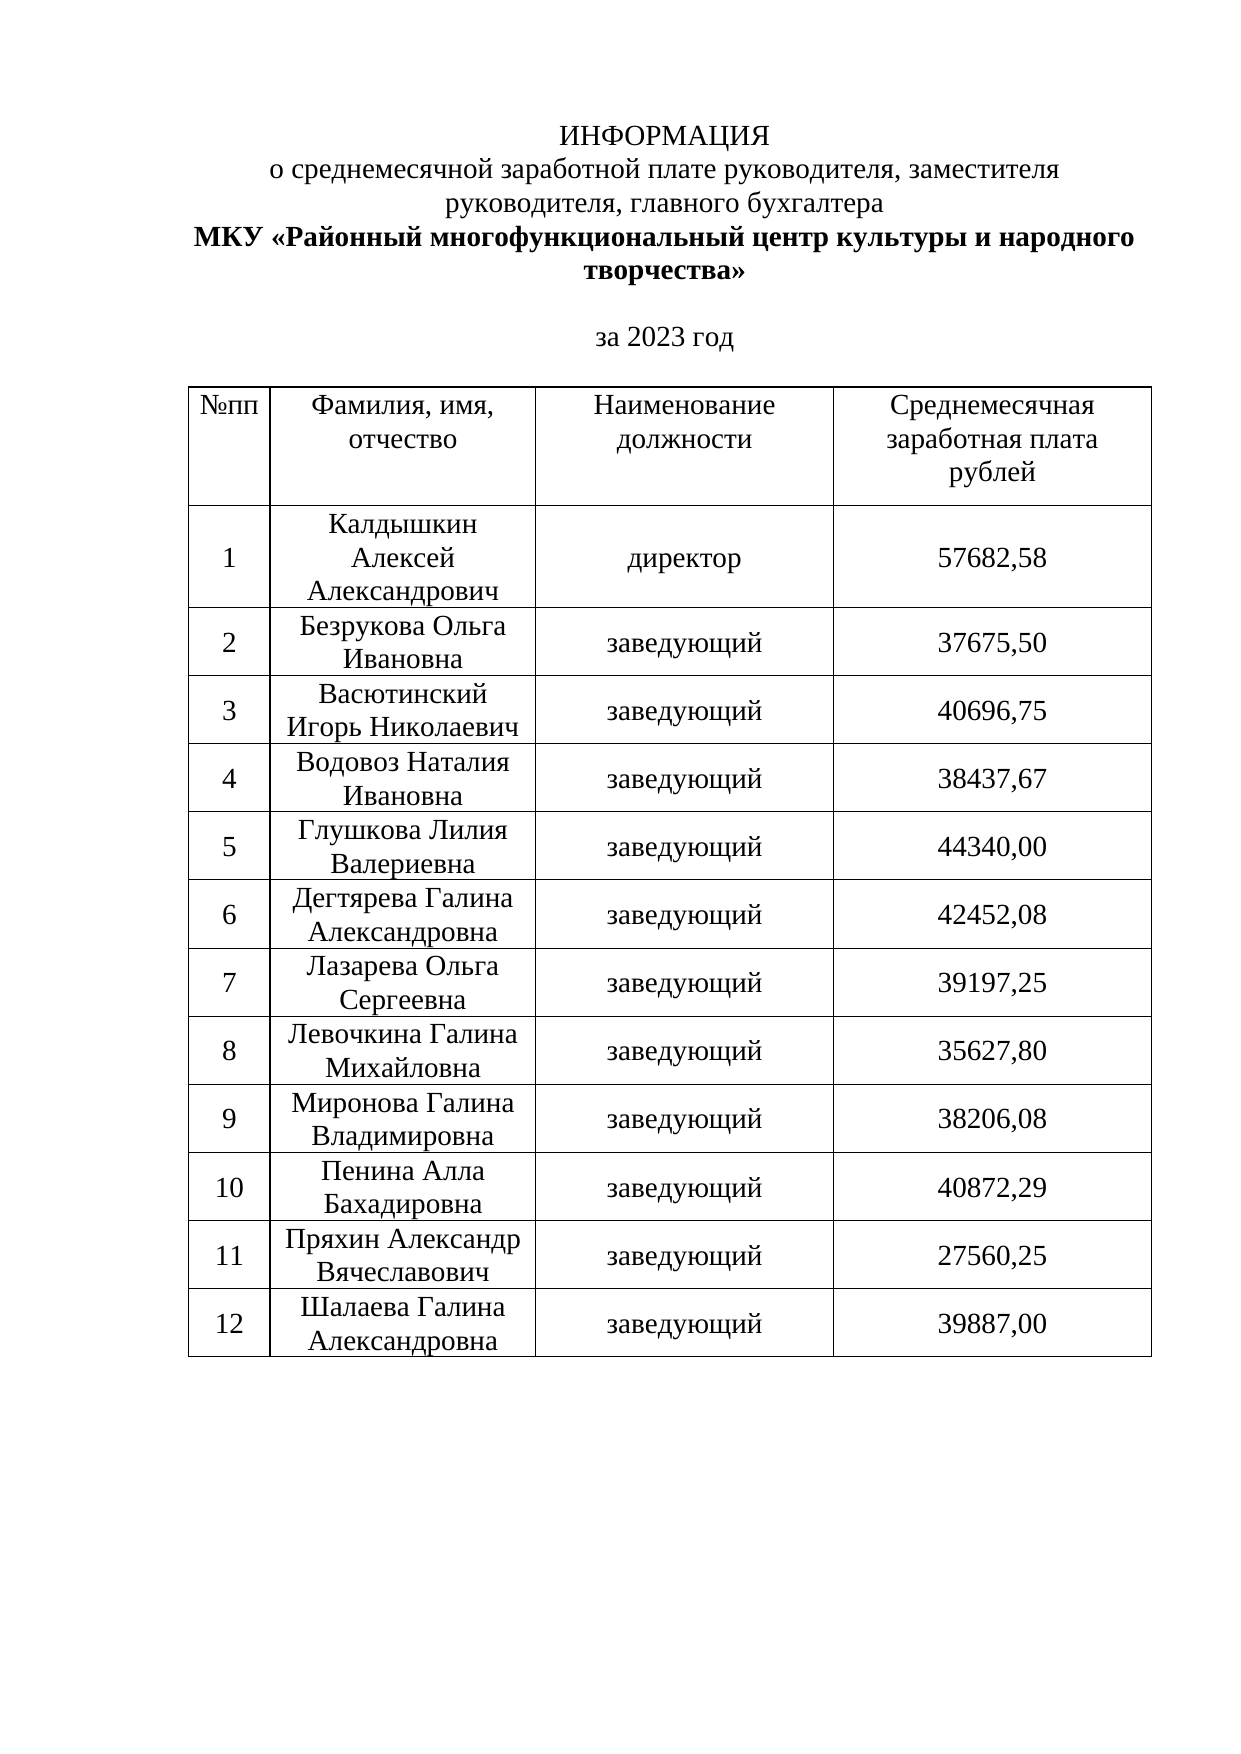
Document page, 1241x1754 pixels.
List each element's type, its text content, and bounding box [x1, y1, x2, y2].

text ИНФОРМАЦИЯ [177, 118, 1152, 152]
table_cell Водовоз Наталия Ивановна [271, 744, 535, 811]
table_cell 11 [189, 1221, 269, 1288]
table_cell 37675,50 [834, 608, 1151, 675]
table_cell Лазарева Ольга Сергеевна [271, 949, 535, 1016]
table_cell 3 [189, 676, 269, 743]
table_cell заведующий [536, 1289, 833, 1356]
table_header №пп [189, 388, 269, 505]
table_cell 6 [189, 880, 269, 947]
table_cell 40872,29 [834, 1153, 1151, 1220]
table_cell заведующий [536, 744, 833, 811]
table_cell 9 [189, 1085, 269, 1152]
table_header Наименование должности [536, 388, 833, 505]
table_cell Левочкина Галина Михайловна [271, 1017, 535, 1084]
table_cell 12 [189, 1289, 269, 1356]
table_cell директор [536, 506, 833, 607]
table_cell 27560,25 [834, 1221, 1151, 1288]
table_cell 7 [189, 949, 269, 1016]
table_cell заведующий [536, 812, 833, 879]
table_cell 57682,58 [834, 506, 1151, 607]
table_cell Пенина Алла Бахадировна [271, 1153, 535, 1220]
table_cell Васютинский Игорь Николаевич [271, 676, 535, 743]
table_header Фамилия, имя, отчество [271, 388, 535, 505]
text о среднемесячной заработной плате руководителя, заместителя руководителя, главного бухгалтера [177, 152, 1152, 219]
table_cell 1 [189, 506, 269, 607]
table_cell Калдышкин Алексей Александрович [271, 506, 535, 607]
table_header Среднемесячная заработная плата рублей [834, 388, 1151, 505]
table_cell заведующий [536, 676, 833, 743]
table_cell 10 [189, 1153, 269, 1220]
table_cell 39887,00 [834, 1289, 1151, 1356]
table_cell заведующий [536, 1085, 833, 1152]
table_cell заведующий [536, 1153, 833, 1220]
table_cell 38206,08 [834, 1085, 1151, 1152]
table_cell 38437,67 [834, 744, 1151, 811]
table_cell заведующий [536, 1017, 833, 1084]
table_cell заведующий [536, 608, 833, 675]
table_cell 2 [189, 608, 269, 675]
text за 2023 год [177, 319, 1152, 353]
text МКУ «Районный многофункциональный центр культуры и народного творчества» [177, 219, 1152, 286]
table_cell 35627,80 [834, 1017, 1151, 1084]
table_cell 44340,00 [834, 812, 1151, 879]
table_cell Шалаева Галина Александровна [271, 1289, 535, 1356]
table_cell Пряхин Александр Вячеславович [271, 1221, 535, 1288]
table_cell 42452,08 [834, 880, 1151, 947]
table_cell заведующий [536, 880, 833, 947]
table_cell 8 [189, 1017, 269, 1084]
table_cell 39197,25 [834, 949, 1151, 1016]
table_cell 40696,75 [834, 676, 1151, 743]
table_cell заведующий [536, 949, 833, 1016]
table_cell 5 [189, 812, 269, 879]
table_cell Глушкова Лилия Валериевна [271, 812, 535, 879]
table_cell Безрукова Ольга Ивановна [271, 608, 535, 675]
table_cell заведующий [536, 1221, 833, 1288]
table_cell Миронова Галина Владимировна [271, 1085, 535, 1152]
table_cell Дегтярева Галина Александровна [271, 880, 535, 947]
table_cell 4 [189, 744, 269, 811]
